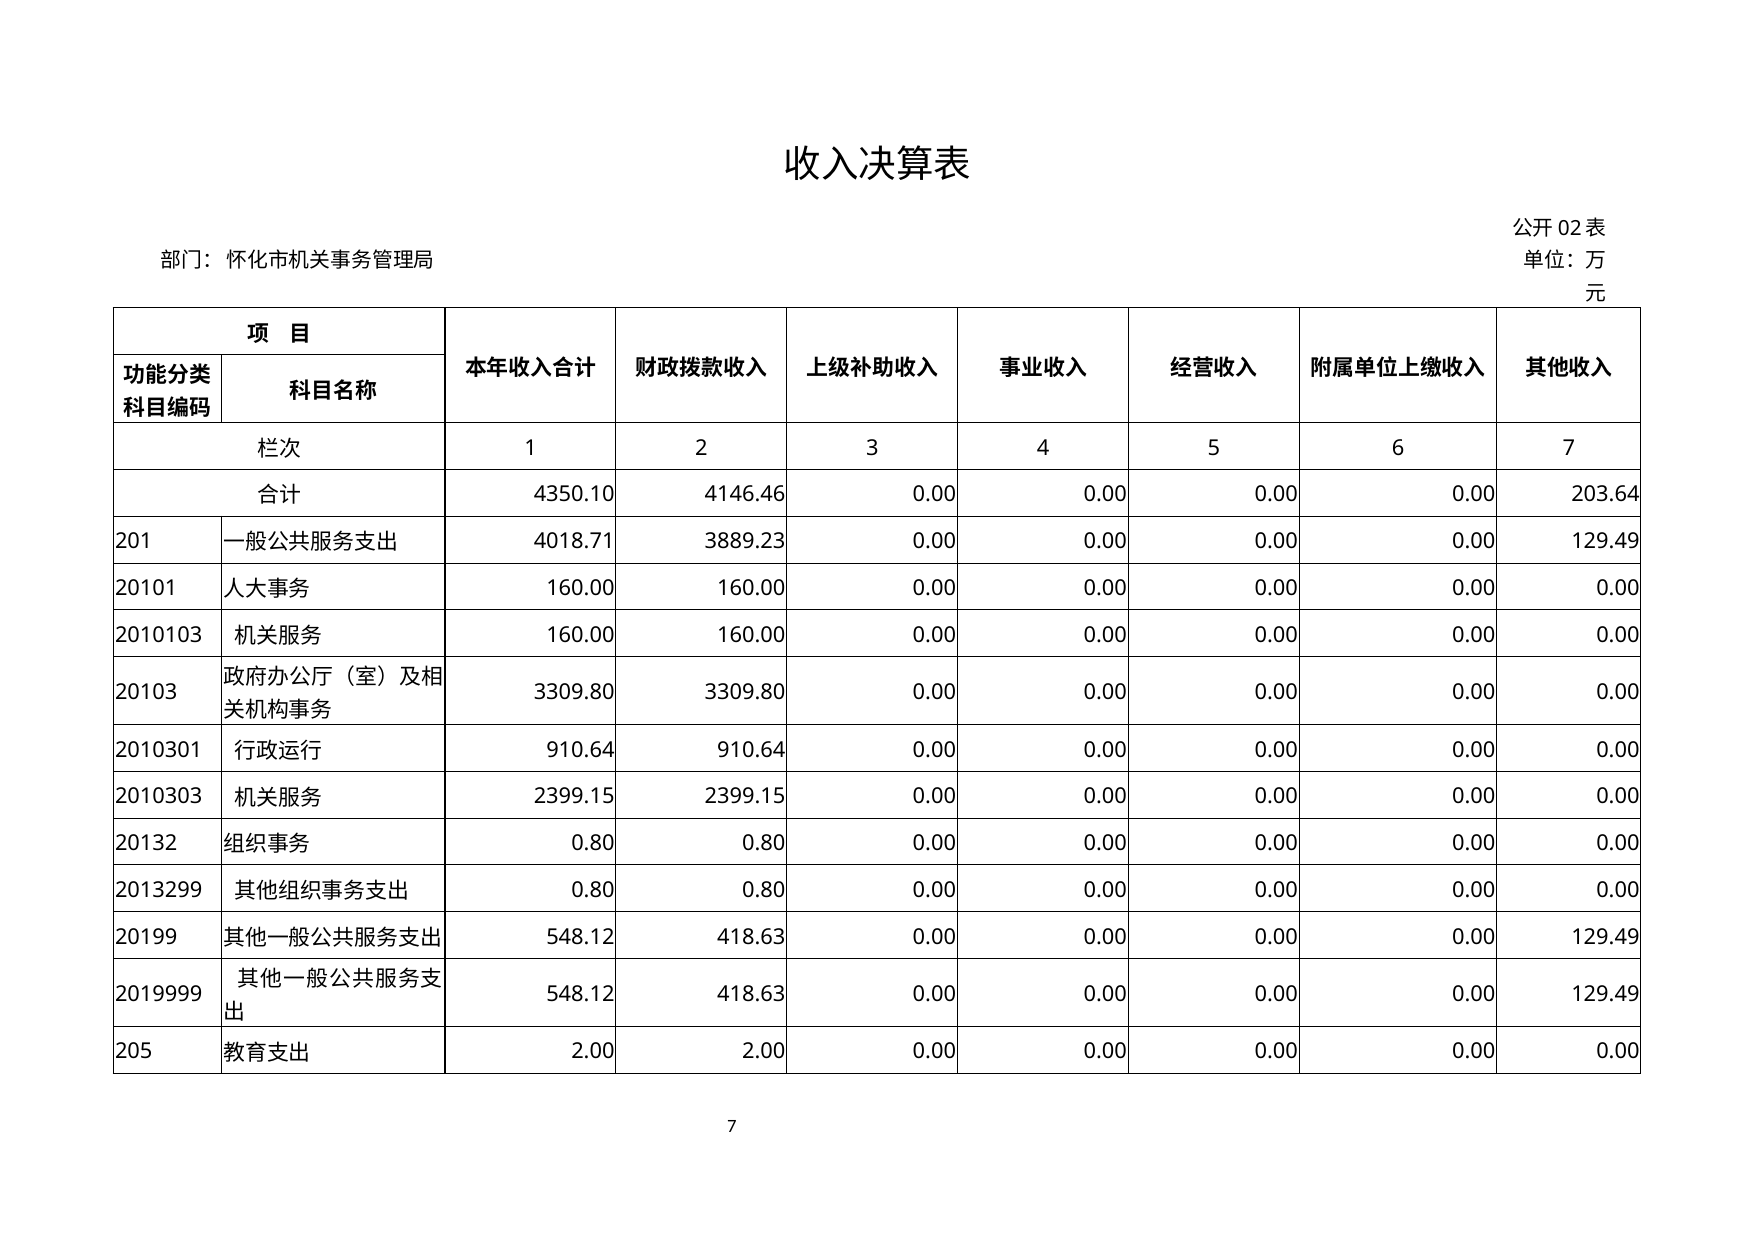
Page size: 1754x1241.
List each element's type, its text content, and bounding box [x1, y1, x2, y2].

table_cell 0.00 [958, 959, 1128, 1026]
table_cell 0.00 [787, 959, 957, 1026]
table_cell 0.00 [787, 819, 957, 864]
table_cell 功能分类科目编码 [114, 355, 221, 422]
table_cell 0.00 [1497, 819, 1640, 864]
table_header 财政拨款收入 [616, 308, 786, 422]
table_cell 0.00 [1497, 657, 1640, 724]
table_cell 4350.10 [446, 470, 615, 516]
table_cell 20101 [114, 564, 221, 609]
table_cell 3 [787, 423, 957, 469]
table_cell 0.00 [958, 517, 1128, 562]
table_header 事业收入 [958, 308, 1128, 422]
table_cell 教育支出 [222, 1027, 444, 1073]
table_cell 4146.46 [616, 470, 786, 516]
table_cell 418.63 [616, 959, 786, 1026]
table_cell 0.00 [958, 865, 1128, 911]
table_header 经营收入 [1129, 308, 1299, 422]
table_cell 0.00 [958, 564, 1128, 609]
table_cell 0.00 [1497, 865, 1640, 911]
table_cell 2.00 [446, 1027, 615, 1073]
table_cell 160.00 [616, 610, 786, 656]
table_cell 0.00 [1129, 772, 1299, 817]
table_cell 0.00 [1300, 865, 1496, 911]
table_cell 0.00 [1300, 819, 1496, 864]
table_cell 2399.15 [446, 772, 615, 817]
table_cell 0.00 [1300, 772, 1496, 817]
table_cell 0.00 [787, 772, 957, 817]
table_cell 0.00 [1129, 819, 1299, 864]
table_cell 129.49 [1497, 959, 1640, 1026]
table_cell 0.00 [787, 725, 957, 771]
table_cell 0.00 [1300, 610, 1496, 656]
table_cell 129.49 [1497, 517, 1640, 562]
table_cell 0.00 [1300, 959, 1496, 1026]
table_cell 0.00 [958, 610, 1128, 656]
table_cell 548.12 [446, 912, 615, 958]
table_cell 2013299 [114, 865, 221, 911]
table_cell 合计 [114, 470, 444, 516]
table_cell 20199 [114, 912, 221, 958]
table_cell 2010103 [114, 610, 221, 656]
table_cell 20132 [114, 819, 221, 864]
table_cell 其他组织事务支出 [222, 865, 444, 911]
table_cell 0.00 [787, 470, 957, 516]
text 收入决算表 [148, 128, 1606, 193]
table_cell 2.00 [616, 1027, 786, 1073]
table_cell 其他一般公共服务支出 [222, 912, 444, 958]
table_header 项 目 [114, 308, 444, 354]
table_cell 政府办公厅（室）及相关机构事务 [222, 657, 444, 724]
table_cell 0.00 [1300, 1027, 1496, 1073]
table_cell 2010301 [114, 725, 221, 771]
table_cell 0.00 [1129, 959, 1299, 1026]
table_cell 0.00 [1300, 657, 1496, 724]
table_cell 160.00 [446, 564, 615, 609]
table_cell 科目名称 [222, 355, 444, 422]
table_cell 0.00 [1129, 564, 1299, 609]
table_cell 129.49 [1497, 912, 1640, 958]
table_cell 3889.23 [616, 517, 786, 562]
table_cell 0.00 [958, 470, 1128, 516]
table_cell 548.12 [446, 959, 615, 1026]
table_cell 0.00 [787, 1027, 957, 1073]
table_cell 201 [114, 517, 221, 562]
table_cell 160.00 [446, 610, 615, 656]
table_cell 4 [958, 423, 1128, 469]
table_cell 人大事务 [222, 564, 444, 609]
table_cell 20103 [114, 657, 221, 724]
table_cell 910.64 [616, 725, 786, 771]
table_cell 0.00 [1497, 1027, 1640, 1073]
table_cell 0.00 [1129, 610, 1299, 656]
table_cell 1 [446, 423, 615, 469]
table_cell 3309.80 [616, 657, 786, 724]
table_cell 0.00 [787, 657, 957, 724]
table_cell 0.00 [1497, 564, 1640, 609]
table_cell 0.00 [958, 725, 1128, 771]
table_cell 0.00 [787, 564, 957, 609]
table_header 上级补助收入 [787, 308, 957, 422]
table_cell 910.64 [446, 725, 615, 771]
table_cell 0.00 [1300, 564, 1496, 609]
table_cell 3309.80 [446, 657, 615, 724]
table_cell 一般公共服务支出 [222, 517, 444, 562]
table_cell 0.00 [1300, 470, 1496, 516]
table_cell 其他一般公共服务支出 [222, 959, 444, 1026]
table_cell 行政运行 [222, 725, 444, 771]
table_cell 机关服务 [222, 772, 444, 817]
table_cell 0.00 [1129, 1027, 1299, 1073]
table_cell 栏次 [114, 423, 444, 469]
table_cell 0.00 [787, 610, 957, 656]
table_cell 0.00 [958, 912, 1128, 958]
table_cell 机关服务 [222, 610, 444, 656]
table_cell 组织事务 [222, 819, 444, 864]
table_cell 5 [1129, 423, 1299, 469]
table_header 本年收入合计 [446, 308, 615, 422]
table_cell 0.00 [958, 657, 1128, 724]
table_cell 2010303 [114, 772, 221, 817]
table_cell 0.00 [958, 819, 1128, 864]
table_cell 0.00 [787, 912, 957, 958]
table_cell 2399.15 [616, 772, 786, 817]
table_cell 0.00 [1129, 865, 1299, 911]
table_cell 0.80 [446, 865, 615, 911]
text 公开02表 [148, 210, 1606, 242]
table_cell 0.00 [958, 1027, 1128, 1073]
table_cell 0.80 [616, 819, 786, 864]
table_cell 160.00 [616, 564, 786, 609]
table_cell 0.00 [1300, 912, 1496, 958]
table_cell 0.00 [1129, 657, 1299, 724]
table_cell 0.00 [787, 865, 957, 911]
table_cell 0.00 [1129, 470, 1299, 516]
table_cell 0.00 [1129, 517, 1299, 562]
text 部门： 怀化市机关事务管理局 单位：万元 [148, 242, 1606, 307]
table_cell 0.80 [446, 819, 615, 864]
table_cell 0.00 [1497, 725, 1640, 771]
table_cell 205 [114, 1027, 221, 1073]
table_cell 0.00 [1497, 610, 1640, 656]
table_cell 418.63 [616, 912, 786, 958]
table_header 附属单位上缴收入 [1300, 308, 1496, 422]
table_cell 4018.71 [446, 517, 615, 562]
table_cell 7 [1497, 423, 1640, 469]
table_cell 6 [1300, 423, 1496, 469]
table_cell 0.00 [1300, 725, 1496, 771]
table_header 其他收入 [1497, 308, 1640, 422]
table_cell 0.00 [1129, 912, 1299, 958]
table_cell 0.00 [1129, 725, 1299, 771]
table_cell 2019999 [114, 959, 221, 1026]
table_cell 0.00 [1497, 772, 1640, 817]
table_cell 0.00 [787, 517, 957, 562]
table_cell 0.00 [1300, 517, 1496, 562]
table_cell 2 [616, 423, 786, 469]
table_cell 0.00 [958, 772, 1128, 817]
table_cell 0.80 [616, 865, 786, 911]
table_cell 203.64 [1497, 470, 1640, 516]
